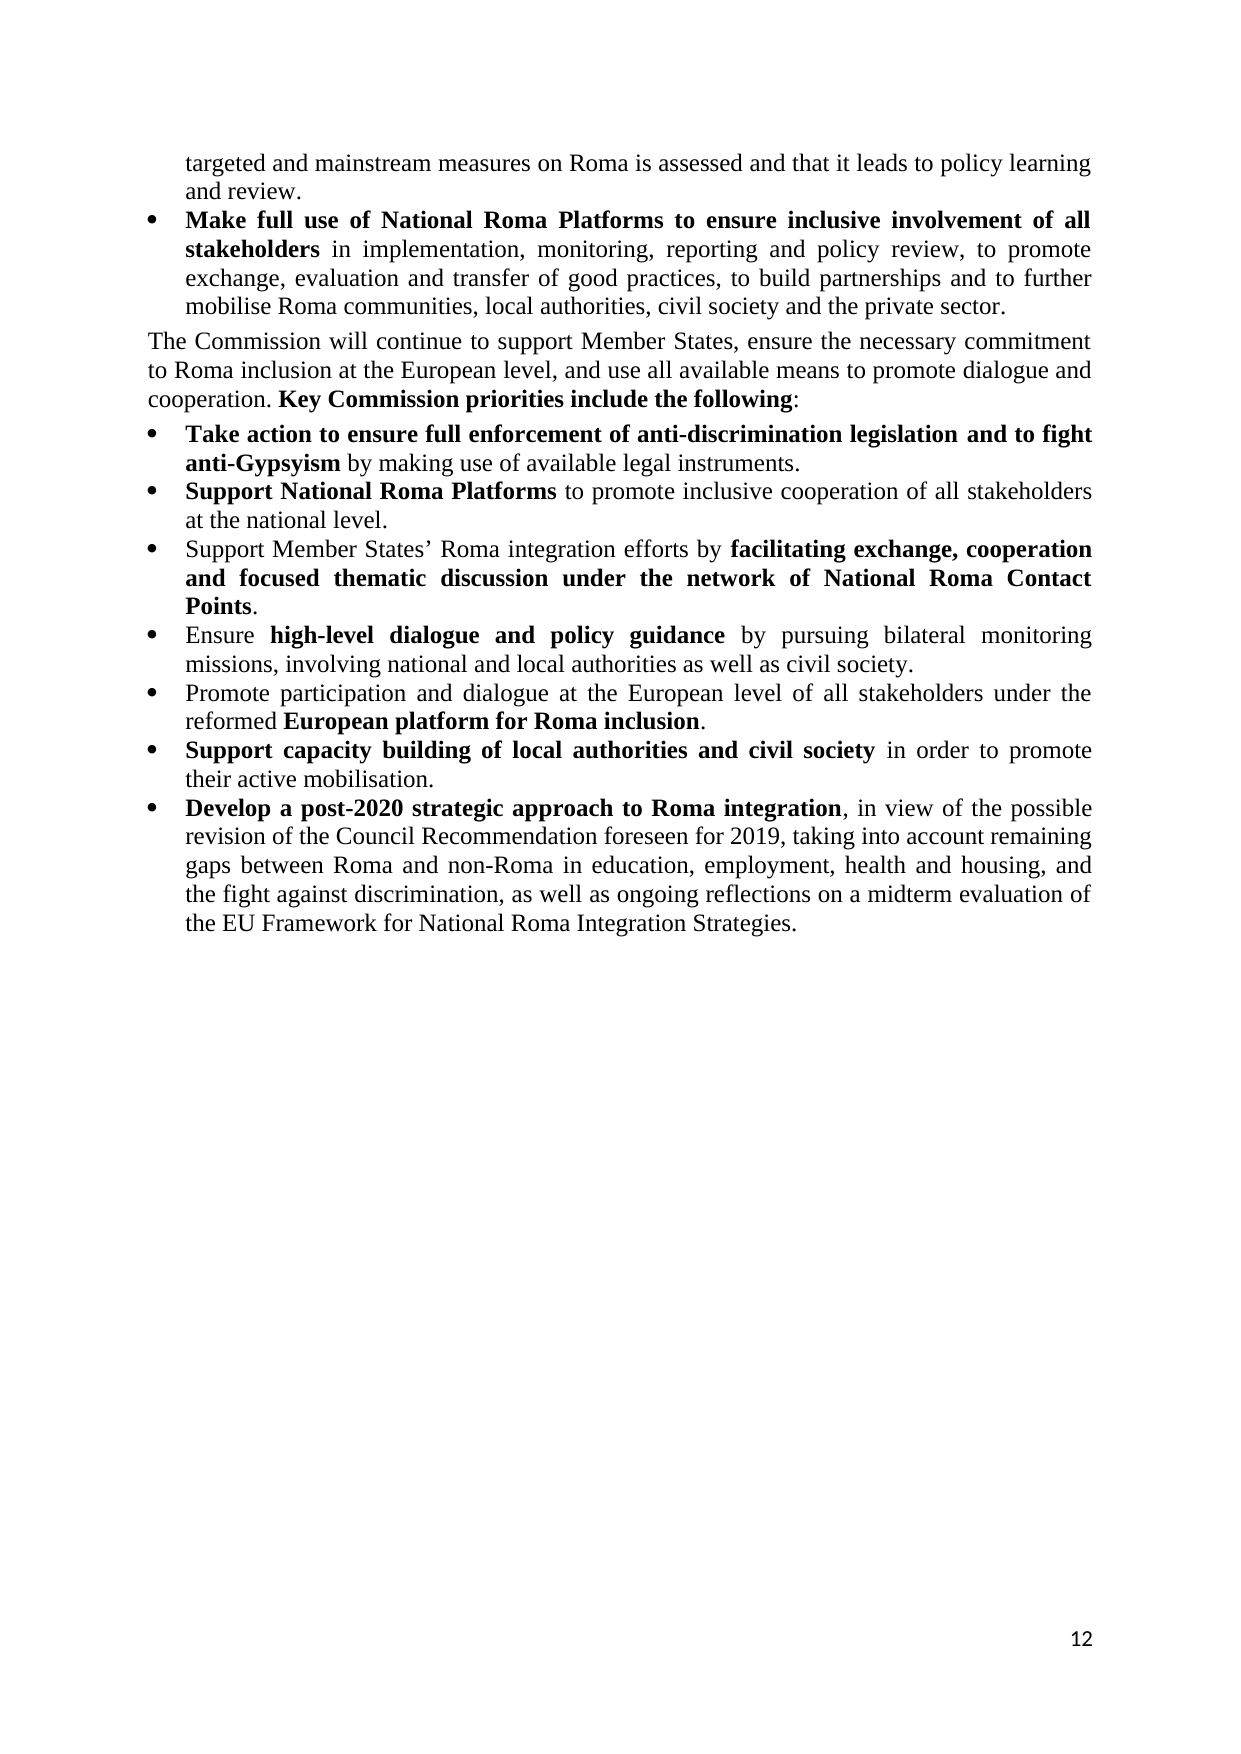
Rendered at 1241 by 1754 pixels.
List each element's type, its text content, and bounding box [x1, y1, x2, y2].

list Develop a post-2020 strategic approach to Roma integration, in view of the possible revision of the Council Recommendation foreseen for 2019, taking into account remaining gaps between Roma and non-Roma in education, employment, health and housing, and the fight against discrimination, as well as ongoing reflections on a midterm evaluation of the EU Framework for National Roma Integration Strategies. [148, 793, 1092, 936]
text The Commission will continue to support Member States, ensure the necessary commitment to Roma inclusion at the European level, and use all available means to promote dialogue and cooperation. Key Commission priorities include the following: [148, 326, 1092, 413]
list Support National Roma Platforms to promote inclusive cooperation of all stakeholders at the national level. [148, 476, 1092, 534]
list Make full use of National Roma Platforms to ensure inclusive involvement of all stakeholders in implementation, monitoring, reporting and policy review, to promote exchange, evaluation and transfer of good practices, to build partnerships and to further mobilise Roma communities, local authorities, civil society and the private sector. [148, 205, 1092, 320]
list Take action to ensure full enforcement of anti-discrimination legislation and to fight anti-Gypsyism by making use of available legal instruments. [148, 419, 1092, 476]
list Promote participation and dialogue at the European level of all stakeholders under the reformed European platform for Roma inclusion. [148, 678, 1092, 735]
list Support Member States’ Roma integration efforts by facilitating exchange, cooperation and focused thematic discussion under the network of National Roma Contact Points. [148, 534, 1092, 620]
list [148, 148, 1092, 205]
list Ensure high-level dialogue and policy guidance by pursuing bilateral monitoring missions, involving national and local authorities as well as civil society. [148, 620, 1092, 678]
list Support capacity building of local authorities and civil society in order to promote their active mobilisation. [148, 735, 1092, 793]
